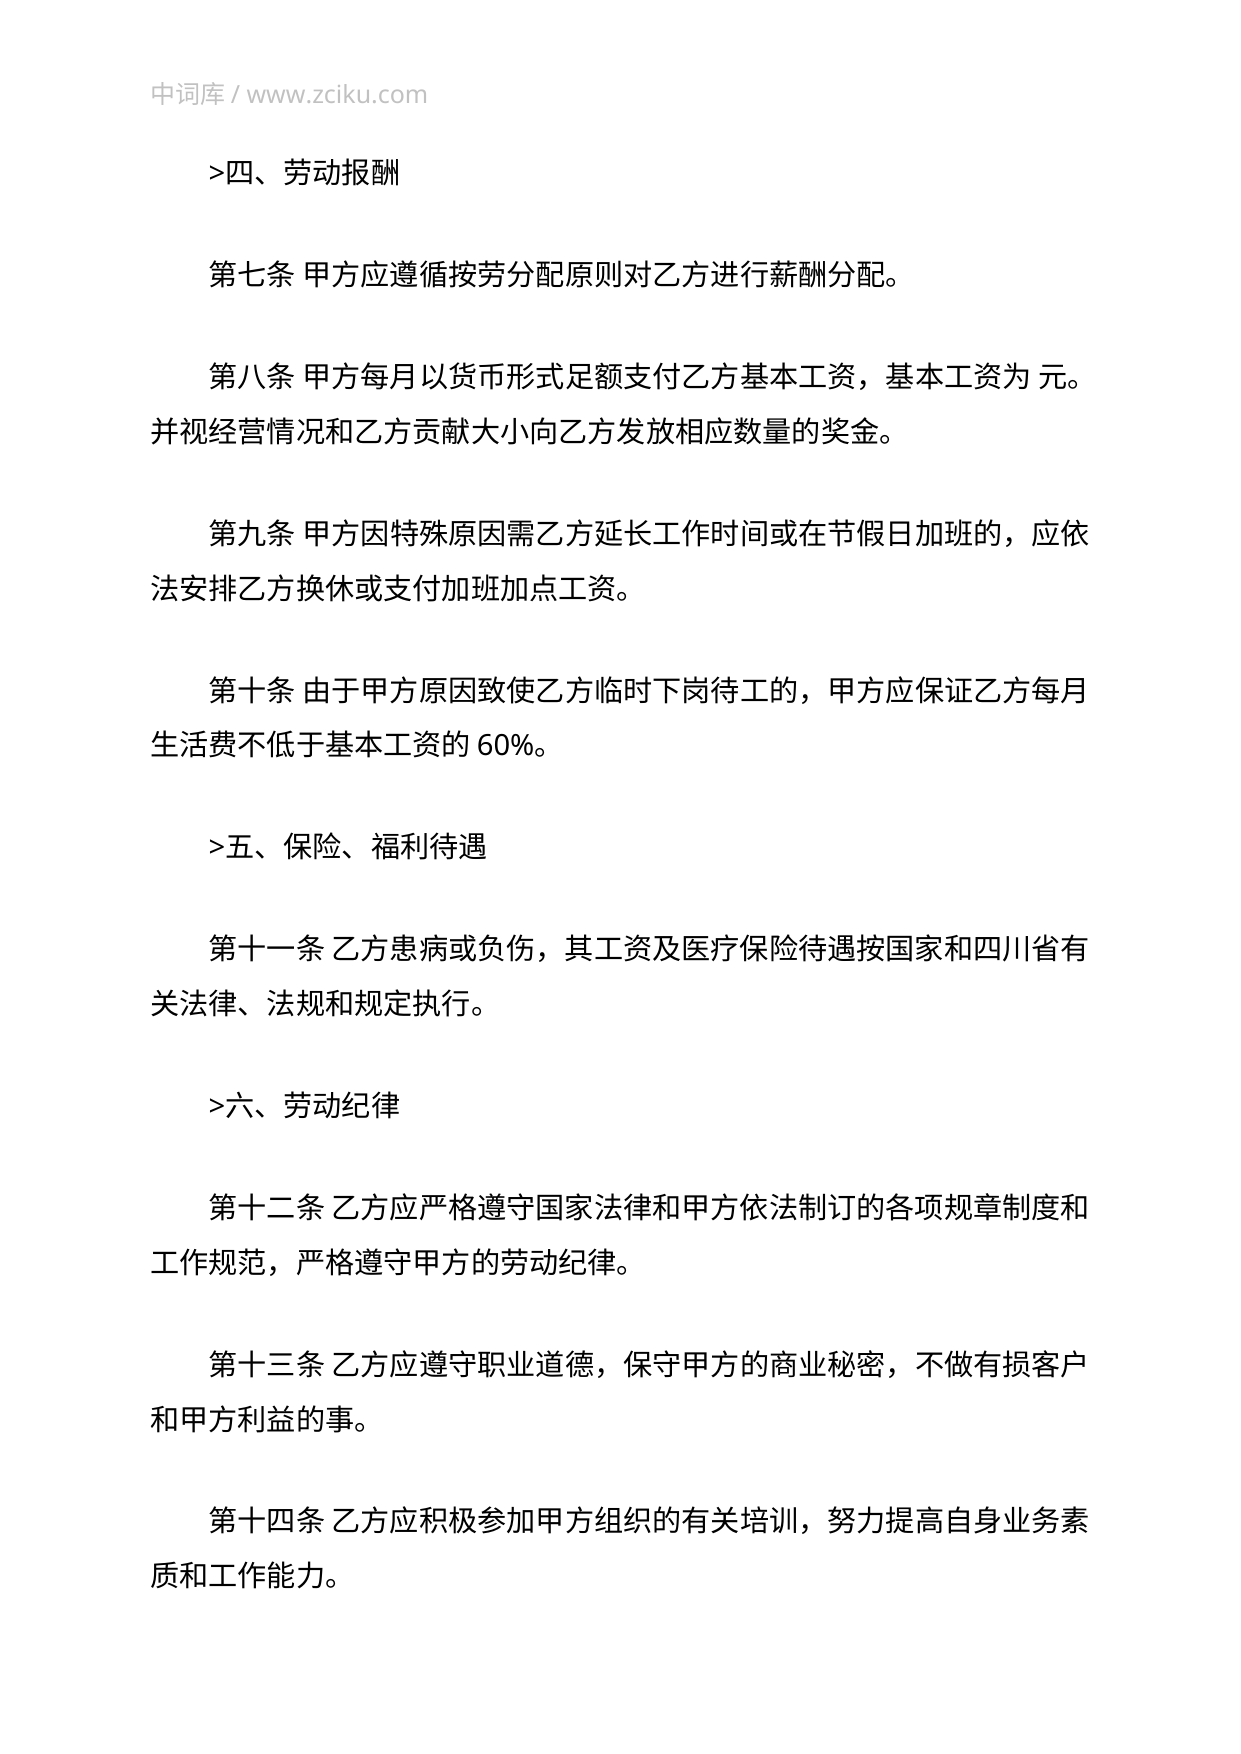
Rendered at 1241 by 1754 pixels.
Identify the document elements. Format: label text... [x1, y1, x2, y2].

text 第十二条 乙方应严格遵守国家法律和甲方依法制订的各项规章制度和工作规范，严格遵守甲方的劳动纪律。 [150, 1184, 1090, 1282]
text 第九条 甲方因特殊原因需乙方延长工作时间或在节假日加班的，应依法安排乙方换休或支付加班加点工资。 [150, 510, 1090, 608]
text 第八条 甲方每月以货币形式足额支付乙方基本工资，基本工资为 元。并视经营情况和乙方贡献大小向乙方发放相应数量的奖金。 [150, 354, 1090, 451]
text 第十四条 乙方应积极参加甲方组织的有关培训，努力提高自身业务素质和工作能力。 [150, 1498, 1090, 1595]
text >五、保险、福利待遇 [150, 824, 1090, 866]
text >六、劳动纪律 [150, 1083, 1090, 1125]
text 第十条 由于甲方原因致使乙方临时下岗待工的，甲方应保证乙方每月生活费不低于基本工资的60%。 [150, 667, 1090, 764]
text 第十三条 乙方应遵守职业道德，保守甲方的商业秘密，不做有损客户和甲方利益的事。 [150, 1341, 1090, 1438]
text 第十一条 乙方患病或负伤，其工资及医疗保险待遇按国家和四川省有关法律、法规和规定执行。 [150, 926, 1090, 1023]
text >四、劳动报酬 [150, 150, 1090, 192]
text 第七条 甲方应遵循按劳分配原则对乙方进行薪酬分配。 [150, 252, 1090, 294]
